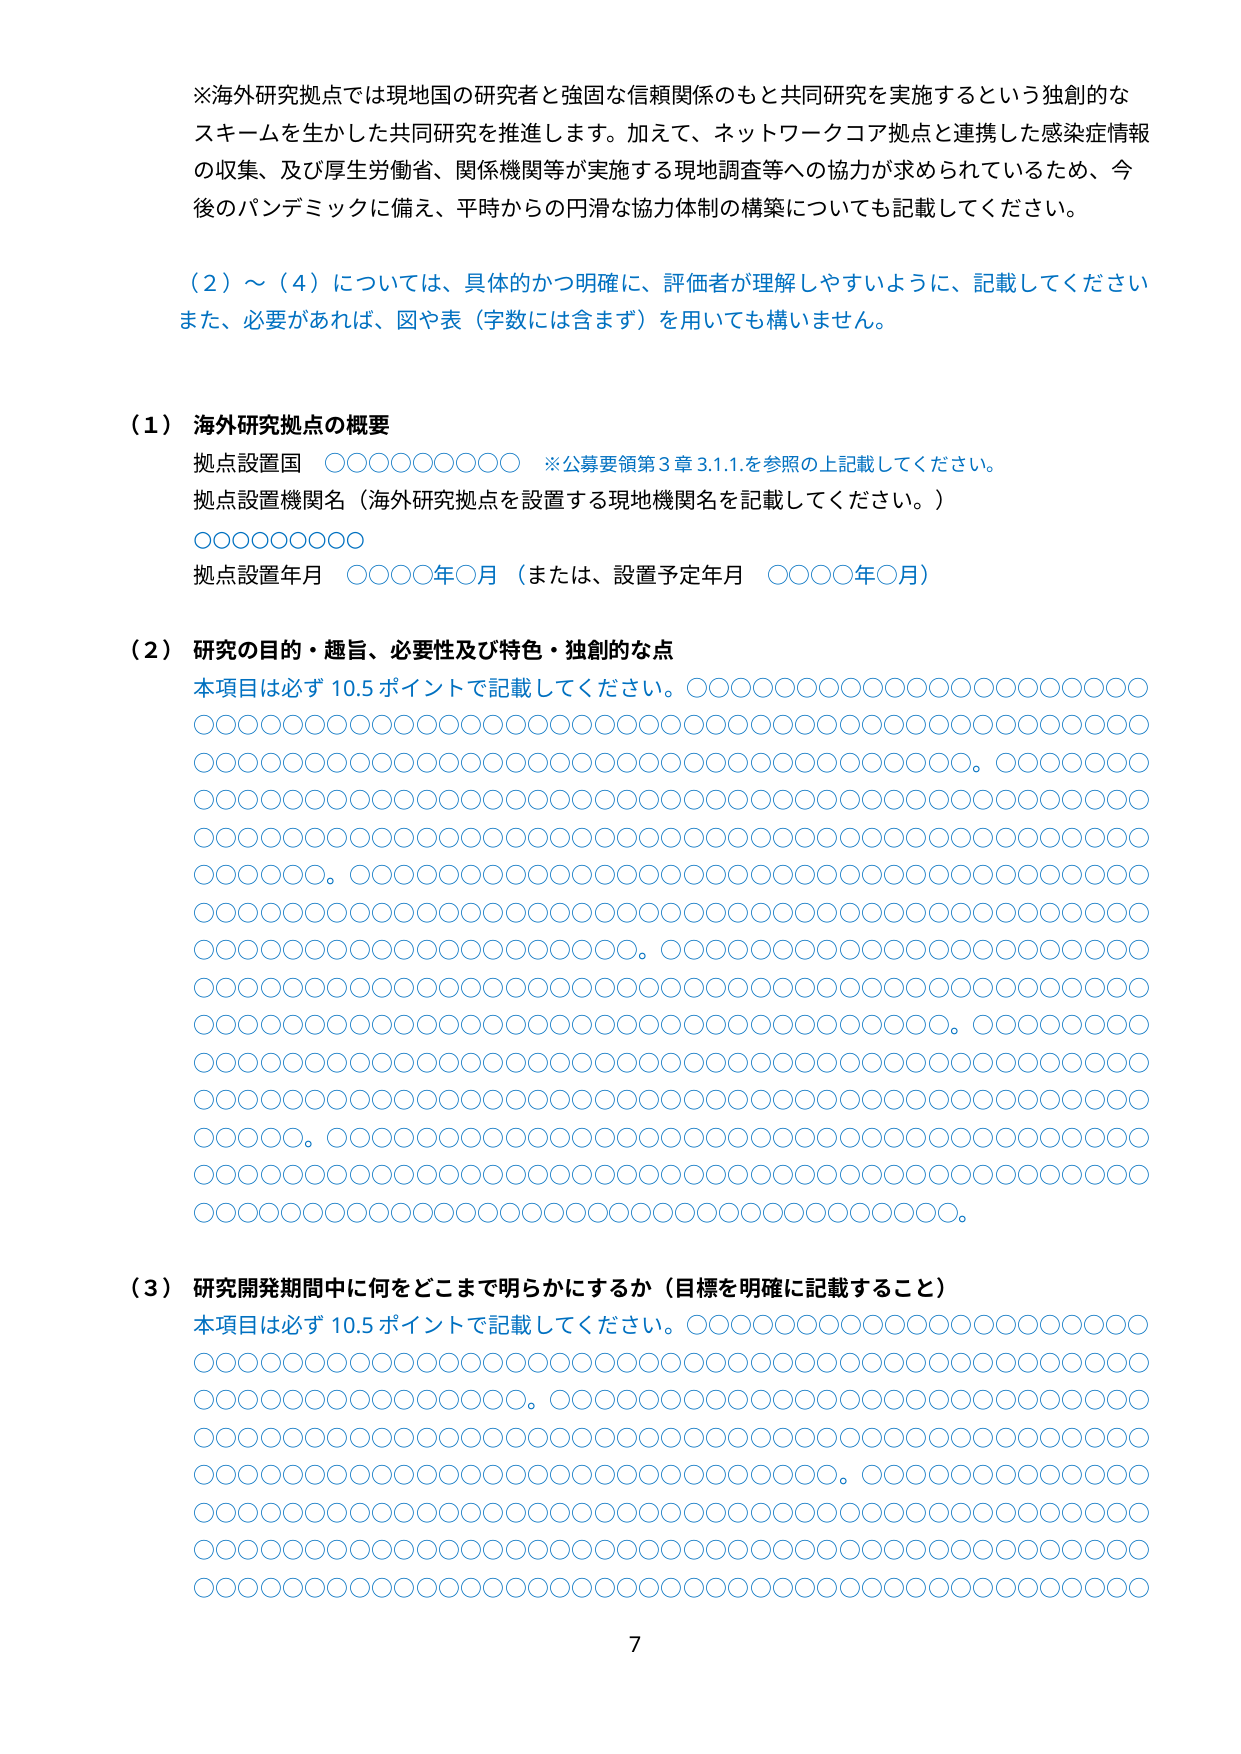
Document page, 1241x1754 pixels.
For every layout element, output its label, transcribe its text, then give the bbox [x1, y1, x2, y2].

subtitle （２）～（４）については、具体的かつ明確に、評価者が理解しやすいように、記載してください。また、必要があれば、図や表（字数には含まず）を用いても構いません。 [177, 261, 1152, 336]
list 研究開発期間中に何をどこまで明らかにするか（目標を明確に記載すること） [118, 1266, 1152, 1304]
list 本項目は必ず10.5ポイントで記載してください。○○○○○○○○○○○○○○○○○○○○○○○○○○○○○○○○○○○○○○○○○○○○○○○○○○○○○○○○○○○○○○○○○○○○○○○○○○○○○○○○○○○○○○○○○○○○○○○○○○○。○○○○○○○○○○○○○○○○○○○○○○○○○○○○○○○○○○○○○○○○○○○○○○○○○○○○○○○○○○○○○○○○○○○○○○○○○○○○○○○○○○○○○○○○○○○○○○○○○○○。○○○○○○○○○○○○○○○○○○○○○○○○○○○○○○○○○○○○○○○○○○○○○○○○○○○○○○○○○○○○○○○○○○○○○○○○○○○○○○○○○○○○○○○○○○○○○○○○○○○。○○○○○○○○○○○○○○○○○○○○○○○○○○○○○○○○○○○○○○○○○○○○○○○○○○○○○○○○○○○○○○○○○○○○○○○○○○○○○○○○○○○○○○○○○○○○○○○○○○○。○○○○○○○○○○○○○○○○○○○○○○○○○○○○○○○○○○○○○○○○○○○○○○○○○○○○○○○○○○○○○○○○○○○○○○○○○○○○○○○○○○○○○○○○○○○○○○○○○○○。○○○○○○○○○○○○○○○○○○○○○○○○○○○○○○○○○○○○○○○○○○○○○○○○○○○○○○○○○○○○○○○○○○○○○○○○○○○○○○○○○○○○○○○○○○○○○○○○○○○○○○○○○○○○○○○○○○○。 [193, 666, 1152, 1229]
list 拠点設置国 ○○○○○○○○○ ※公募要領第３章3.1.1.を参照の上記載してください。 [193, 441, 1152, 479]
list ※海外研究拠点では現地国の研究者と強固な信頼関係のもと共同研究を実施するという独創的なスキームを生かした共同研究を推進します。加えて、ネットワークコア拠点と連携した感染症情報の収集、及び厚生労働省、関係機関等が実施する現地調査等への協力が求められているため、今後のパンデミックに備え、平時からの円滑な協力体制の構築についても記載してください。 [193, 74, 1152, 224]
list ○○○○○○○○○ [193, 516, 1152, 554]
list 海外研究拠点の概要 [118, 404, 1152, 441]
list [193, 1304, 1152, 1604]
list 拠点設置年月 ○○○○年○月 （または、設置予定年月 ○○○○年○月） [193, 554, 1152, 591]
list 拠点設置機関名（海外研究拠点を設置する現地機関名を記載してください。） [193, 479, 1152, 516]
list 研究の目的・趣旨、必要性及び特色・独創的な点 [118, 629, 1152, 666]
